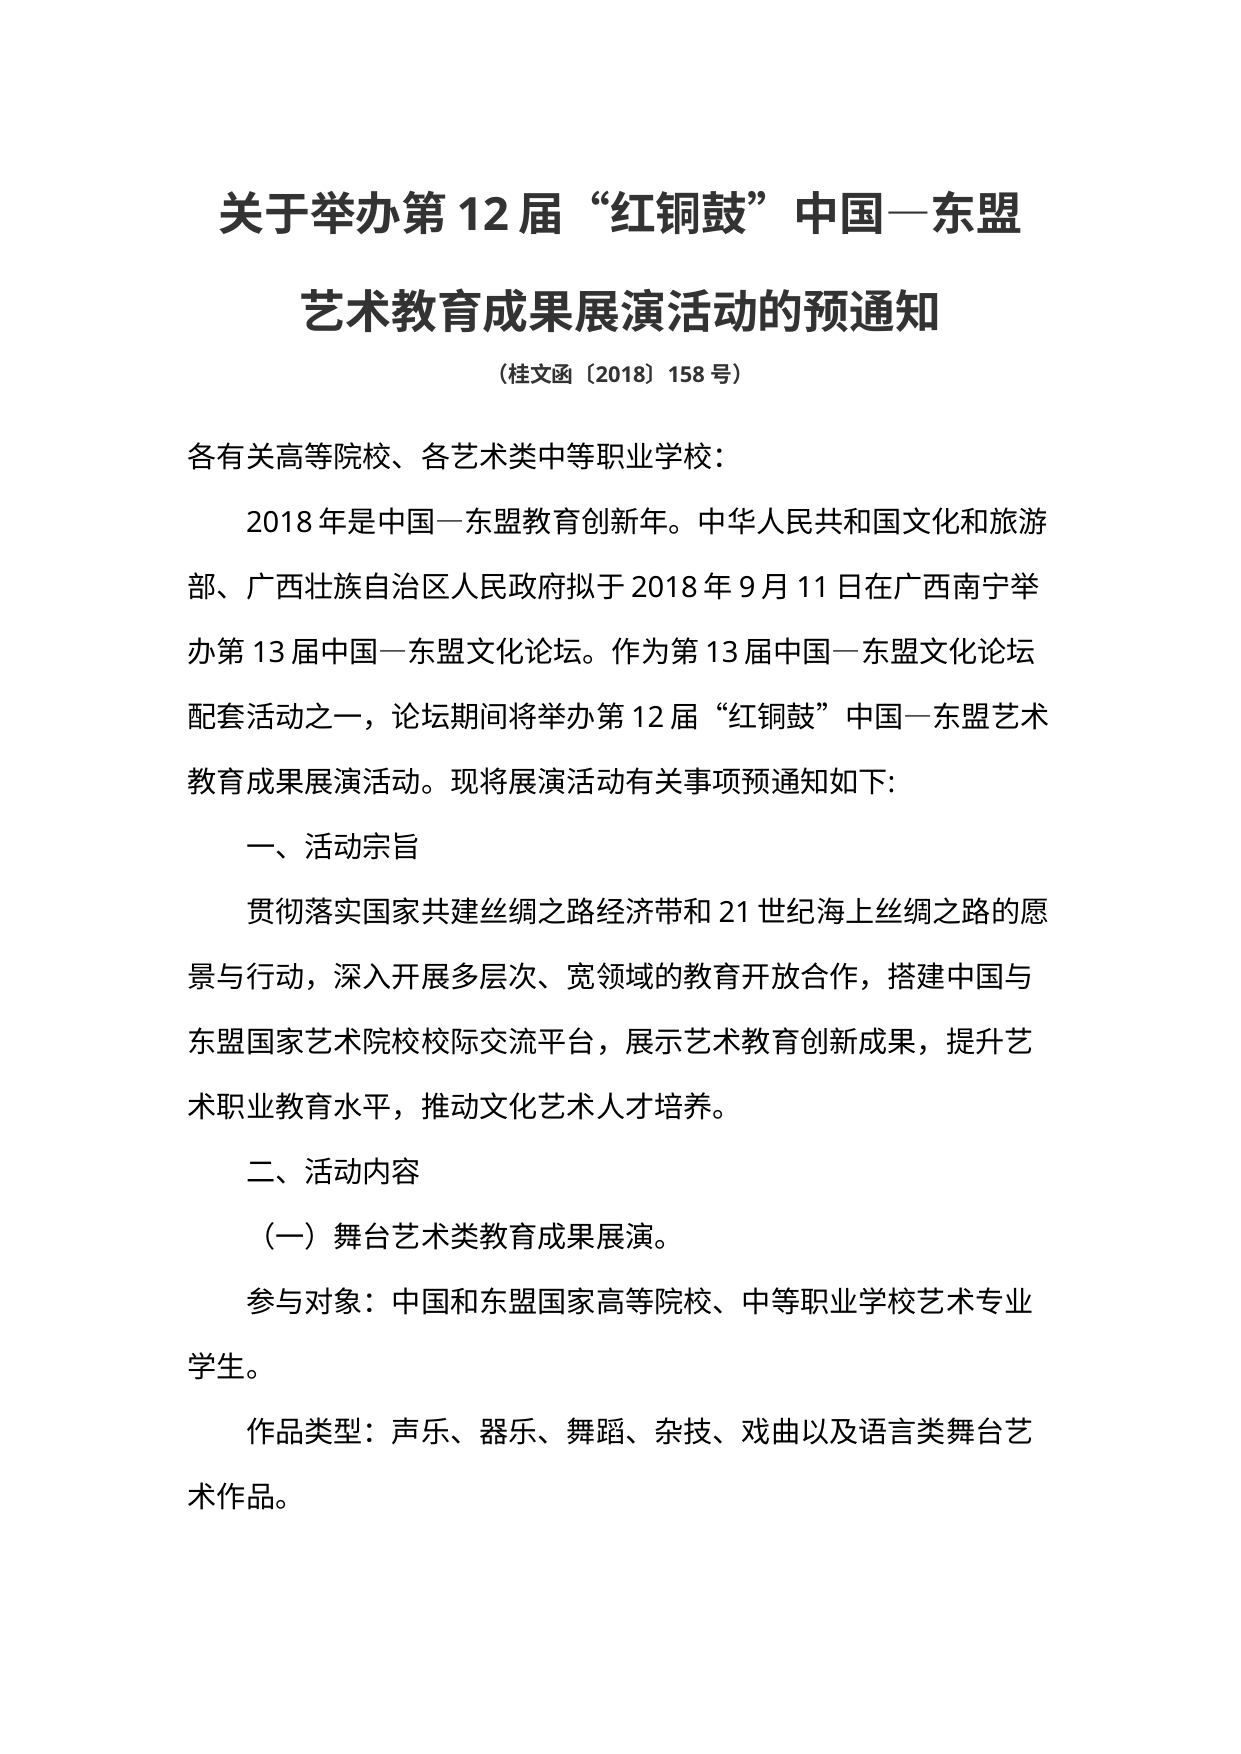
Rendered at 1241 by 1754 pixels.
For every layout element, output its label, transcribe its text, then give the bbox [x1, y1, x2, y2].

text 贯彻落实国家共建丝绸之路经济带和21世纪海上丝绸之路的愿景与行动，深入开展多层次、宽领域的教育开放合作，搭建中国与东盟国家艺术院校校际交流平台，展示艺术教育创新成果，提升艺术职业教育水平，推动文化艺术人才培养。 [187, 877, 1053, 1137]
text 二、活动内容 [187, 1137, 1053, 1202]
text 各有关高等院校、各艺术类中等职业学校： [187, 422, 1053, 487]
text （一）舞台艺术类教育成果展演。 [187, 1202, 1053, 1267]
text 一、活动宗旨 [187, 812, 1053, 877]
text 作品类型：声乐、器乐、舞蹈、杂技、戏曲以及语言类舞台艺术作品。 [187, 1397, 1053, 1527]
text 参与对象：中国和东盟国家高等院校、中等职业学校艺术专业学生。 [187, 1267, 1053, 1397]
subtitle 关于举办第12届“红铜鼓”中国—东盟 [187, 162, 1053, 259]
subtitle （桂文函〔2018〕158 号） [187, 357, 1053, 389]
text 2018年是中国—东盟教育创新年。中华人民共和国文化和旅游部、广西壮族自治区人民政府拟于2018年9月11日在广西南宁举办第13届中国—东盟文化论坛。作为第13届中国—东盟文化论坛配套活动之一，论坛期间将举办第12届“红铜鼓”中国—东盟艺术教育成果展演活动。现将展演活动有关事项预通知如下: [187, 487, 1053, 812]
subtitle 艺术教育成果展演活动的预通知 [187, 259, 1053, 357]
